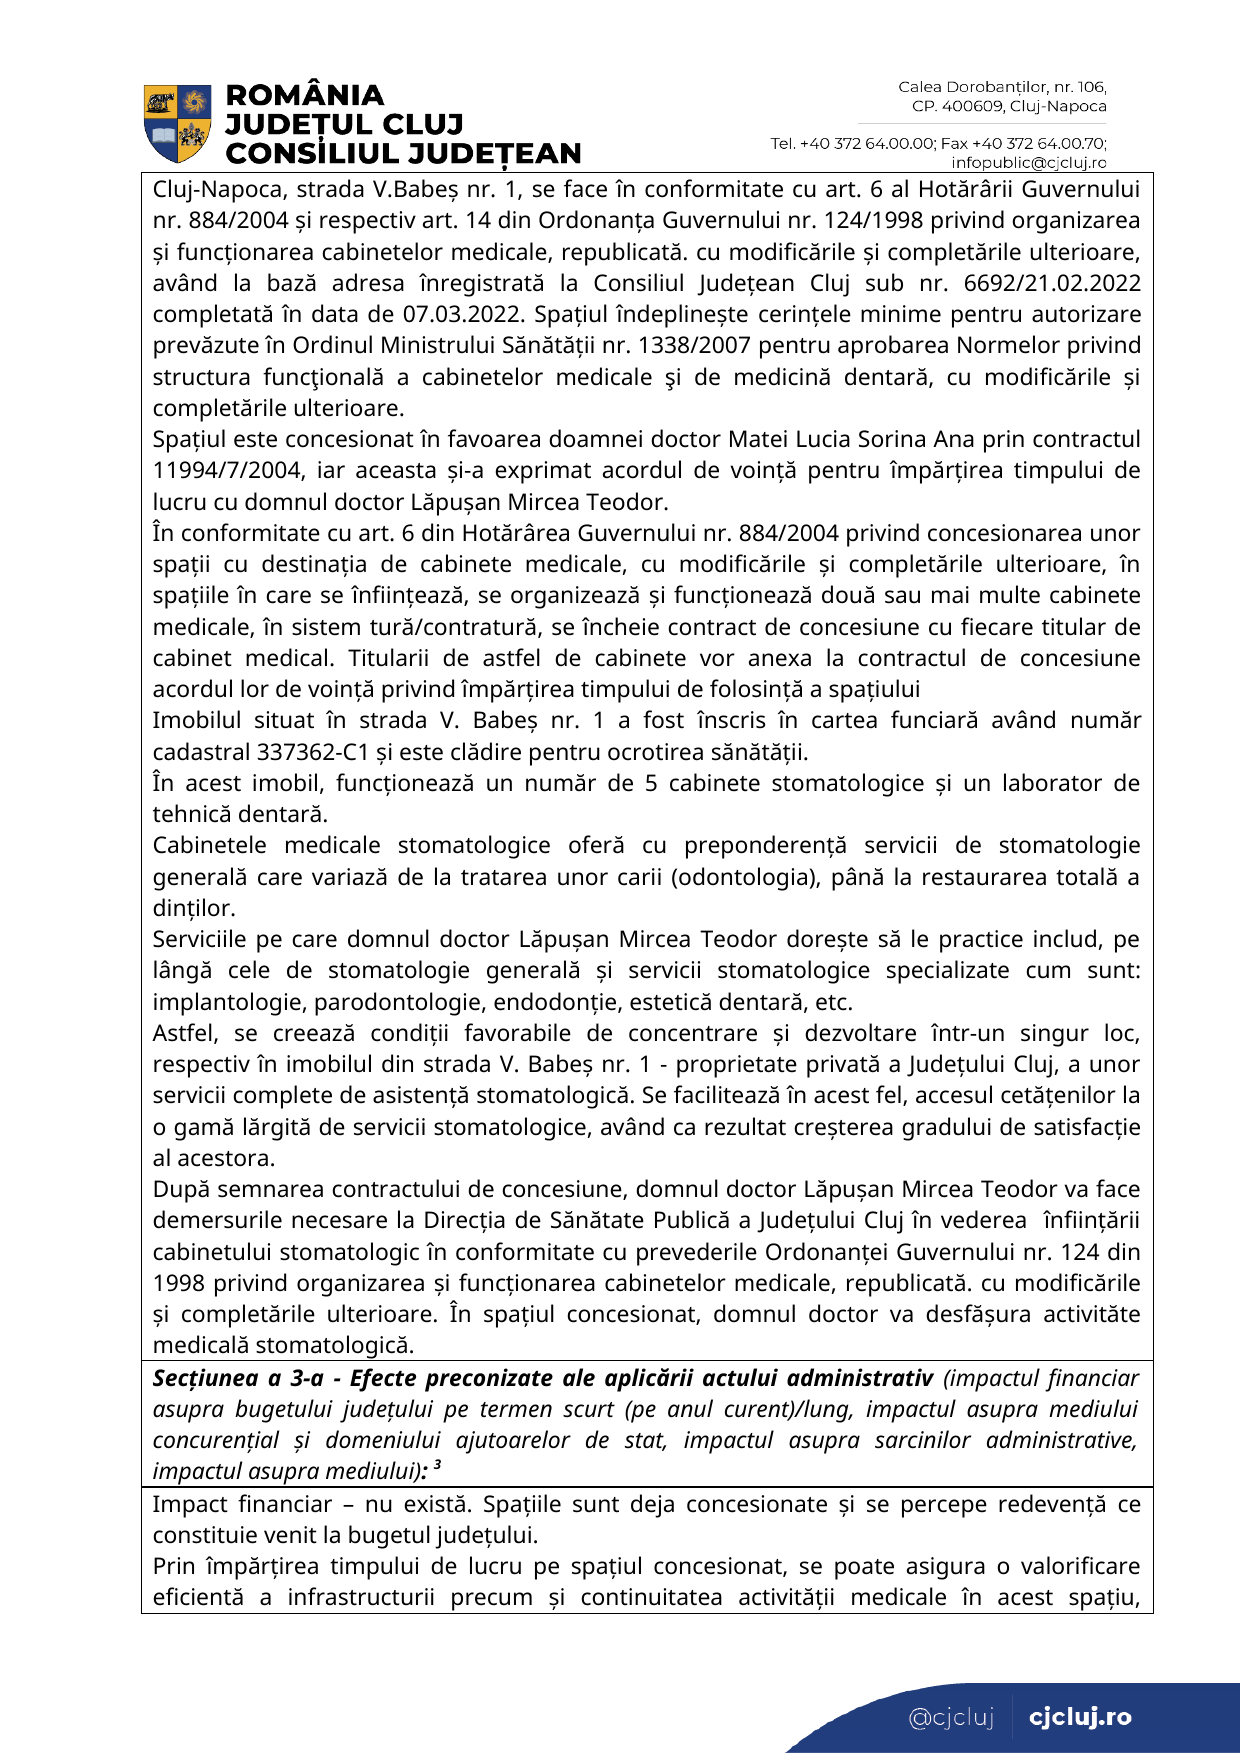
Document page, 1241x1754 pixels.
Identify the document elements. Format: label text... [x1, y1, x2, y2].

picture [143, 78, 581, 171]
picture [784, 1683, 1240, 1753]
picture [770, 78, 1107, 172]
table_cell Secțiunea a 3-a - Efecte preconizate ale aplicării actului administrativ (impactul financiar asupra bugetului judeţului pe termen scurt (pe anul curent)/lung, impactul asupra mediului concurențial şi domeniului ajutoarelor de stat, impactul asupra sarcinilor administrative, impactul asupra mediului): 3 [142, 1361, 1153, 1486]
